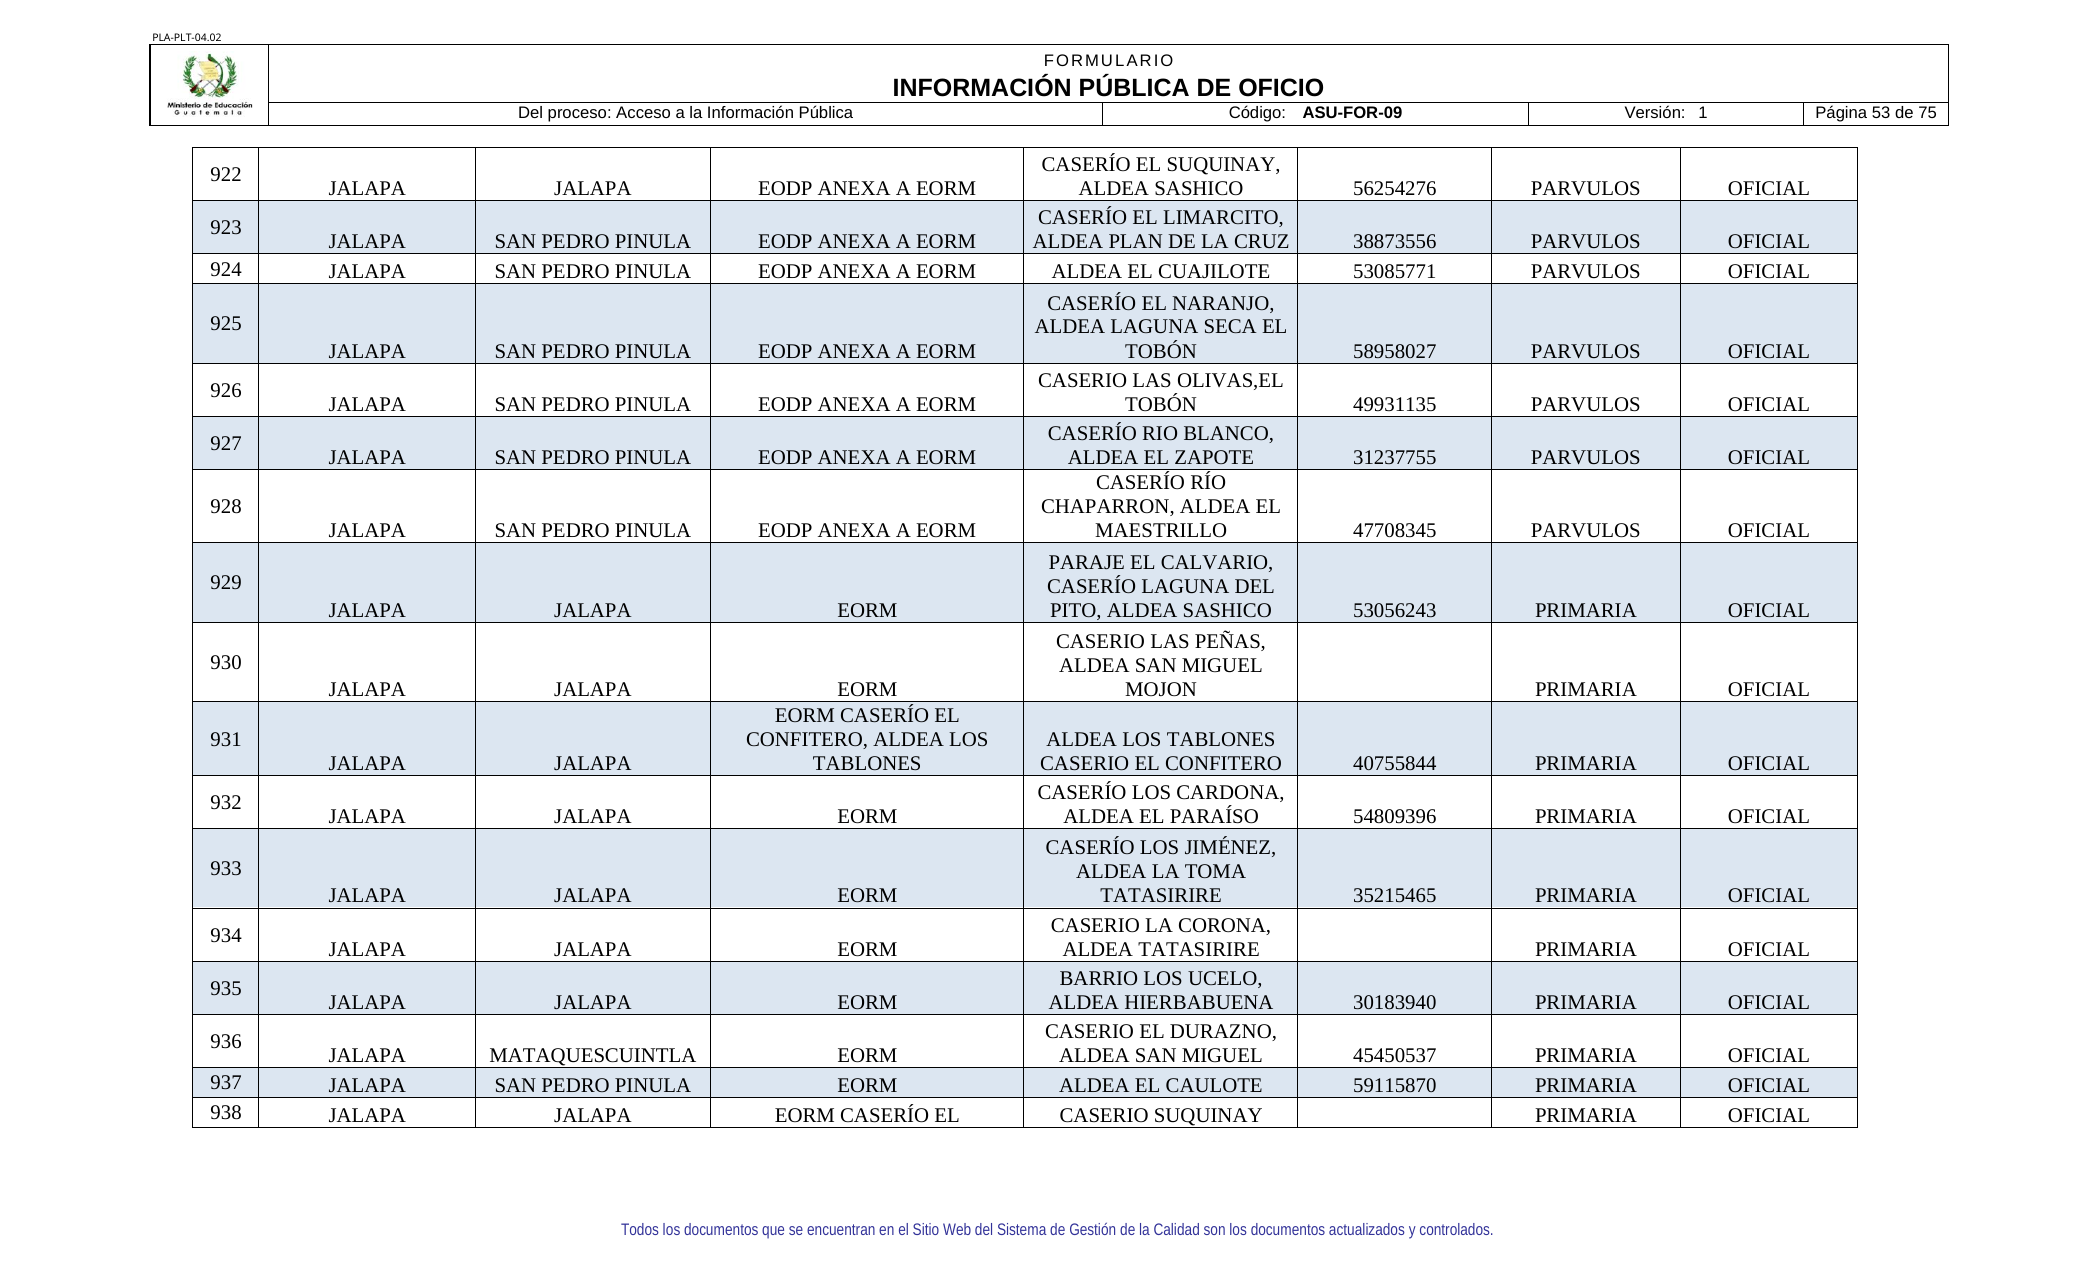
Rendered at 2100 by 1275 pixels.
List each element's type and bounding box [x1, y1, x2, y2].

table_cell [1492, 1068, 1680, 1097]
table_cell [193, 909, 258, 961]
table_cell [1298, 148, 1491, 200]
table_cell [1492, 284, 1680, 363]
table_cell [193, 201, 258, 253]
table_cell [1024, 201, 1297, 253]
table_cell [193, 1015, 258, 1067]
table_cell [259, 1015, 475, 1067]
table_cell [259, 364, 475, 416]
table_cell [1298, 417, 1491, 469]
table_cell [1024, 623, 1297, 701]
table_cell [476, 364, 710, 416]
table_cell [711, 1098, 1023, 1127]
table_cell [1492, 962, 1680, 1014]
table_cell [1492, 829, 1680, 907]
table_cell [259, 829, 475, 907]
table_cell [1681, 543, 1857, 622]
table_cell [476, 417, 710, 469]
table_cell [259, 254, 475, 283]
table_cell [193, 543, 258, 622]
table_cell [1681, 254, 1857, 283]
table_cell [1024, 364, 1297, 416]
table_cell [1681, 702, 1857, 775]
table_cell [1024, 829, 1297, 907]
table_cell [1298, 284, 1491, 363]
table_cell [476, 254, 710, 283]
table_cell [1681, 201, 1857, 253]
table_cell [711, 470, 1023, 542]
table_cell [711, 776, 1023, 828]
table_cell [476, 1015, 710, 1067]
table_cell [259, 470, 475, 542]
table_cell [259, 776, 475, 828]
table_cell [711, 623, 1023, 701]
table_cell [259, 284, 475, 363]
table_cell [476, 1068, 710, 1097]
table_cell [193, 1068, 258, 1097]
picture [166, 51, 253, 117]
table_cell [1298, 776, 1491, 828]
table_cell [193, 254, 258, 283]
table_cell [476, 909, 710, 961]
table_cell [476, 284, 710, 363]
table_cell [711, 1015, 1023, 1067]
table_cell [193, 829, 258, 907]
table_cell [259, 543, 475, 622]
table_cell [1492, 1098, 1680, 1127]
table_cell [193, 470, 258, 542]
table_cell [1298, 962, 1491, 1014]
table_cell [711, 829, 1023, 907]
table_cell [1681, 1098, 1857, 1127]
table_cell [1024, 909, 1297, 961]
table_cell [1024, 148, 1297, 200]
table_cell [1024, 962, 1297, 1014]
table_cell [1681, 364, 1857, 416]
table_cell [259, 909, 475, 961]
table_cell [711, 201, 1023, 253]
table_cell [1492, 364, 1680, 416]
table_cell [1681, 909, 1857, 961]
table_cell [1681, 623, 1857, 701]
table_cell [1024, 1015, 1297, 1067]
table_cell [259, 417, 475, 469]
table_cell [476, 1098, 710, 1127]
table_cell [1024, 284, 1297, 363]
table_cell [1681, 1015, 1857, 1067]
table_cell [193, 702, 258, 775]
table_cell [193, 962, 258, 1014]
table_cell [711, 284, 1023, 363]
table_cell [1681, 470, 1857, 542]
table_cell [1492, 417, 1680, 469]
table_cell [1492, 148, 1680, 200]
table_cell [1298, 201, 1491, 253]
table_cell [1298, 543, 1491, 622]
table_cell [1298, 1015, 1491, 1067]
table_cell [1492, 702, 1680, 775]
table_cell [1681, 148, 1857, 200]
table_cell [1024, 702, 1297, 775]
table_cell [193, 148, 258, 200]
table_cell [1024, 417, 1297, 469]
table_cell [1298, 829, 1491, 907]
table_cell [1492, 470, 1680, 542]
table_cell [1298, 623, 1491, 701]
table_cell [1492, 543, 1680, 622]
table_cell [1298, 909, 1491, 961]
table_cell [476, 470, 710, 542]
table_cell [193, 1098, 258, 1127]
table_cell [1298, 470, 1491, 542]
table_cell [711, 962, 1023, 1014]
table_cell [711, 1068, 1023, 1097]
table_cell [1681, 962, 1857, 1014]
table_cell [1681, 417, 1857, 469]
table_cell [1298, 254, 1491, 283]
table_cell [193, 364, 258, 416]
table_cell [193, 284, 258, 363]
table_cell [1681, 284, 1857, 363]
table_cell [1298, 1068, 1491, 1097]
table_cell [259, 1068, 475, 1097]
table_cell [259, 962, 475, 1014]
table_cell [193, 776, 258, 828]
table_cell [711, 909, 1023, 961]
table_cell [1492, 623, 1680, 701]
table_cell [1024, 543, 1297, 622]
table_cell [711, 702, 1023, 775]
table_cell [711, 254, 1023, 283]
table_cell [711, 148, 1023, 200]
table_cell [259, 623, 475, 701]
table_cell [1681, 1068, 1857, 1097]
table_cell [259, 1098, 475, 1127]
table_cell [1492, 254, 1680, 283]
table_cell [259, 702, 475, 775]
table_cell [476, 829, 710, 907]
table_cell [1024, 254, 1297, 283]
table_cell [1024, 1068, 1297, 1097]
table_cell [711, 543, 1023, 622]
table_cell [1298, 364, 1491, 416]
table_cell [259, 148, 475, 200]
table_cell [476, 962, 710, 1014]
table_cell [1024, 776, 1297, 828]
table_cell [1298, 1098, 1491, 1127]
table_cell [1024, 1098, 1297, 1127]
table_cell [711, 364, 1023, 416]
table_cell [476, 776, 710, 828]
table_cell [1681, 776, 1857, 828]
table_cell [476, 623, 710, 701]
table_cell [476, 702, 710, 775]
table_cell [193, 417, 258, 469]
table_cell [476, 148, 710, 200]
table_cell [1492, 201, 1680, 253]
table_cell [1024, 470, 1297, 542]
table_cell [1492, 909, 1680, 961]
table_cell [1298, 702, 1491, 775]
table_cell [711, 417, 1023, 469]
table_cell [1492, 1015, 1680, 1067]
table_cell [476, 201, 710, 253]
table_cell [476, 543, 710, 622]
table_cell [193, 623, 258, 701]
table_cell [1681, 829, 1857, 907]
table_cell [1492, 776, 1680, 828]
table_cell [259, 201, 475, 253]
